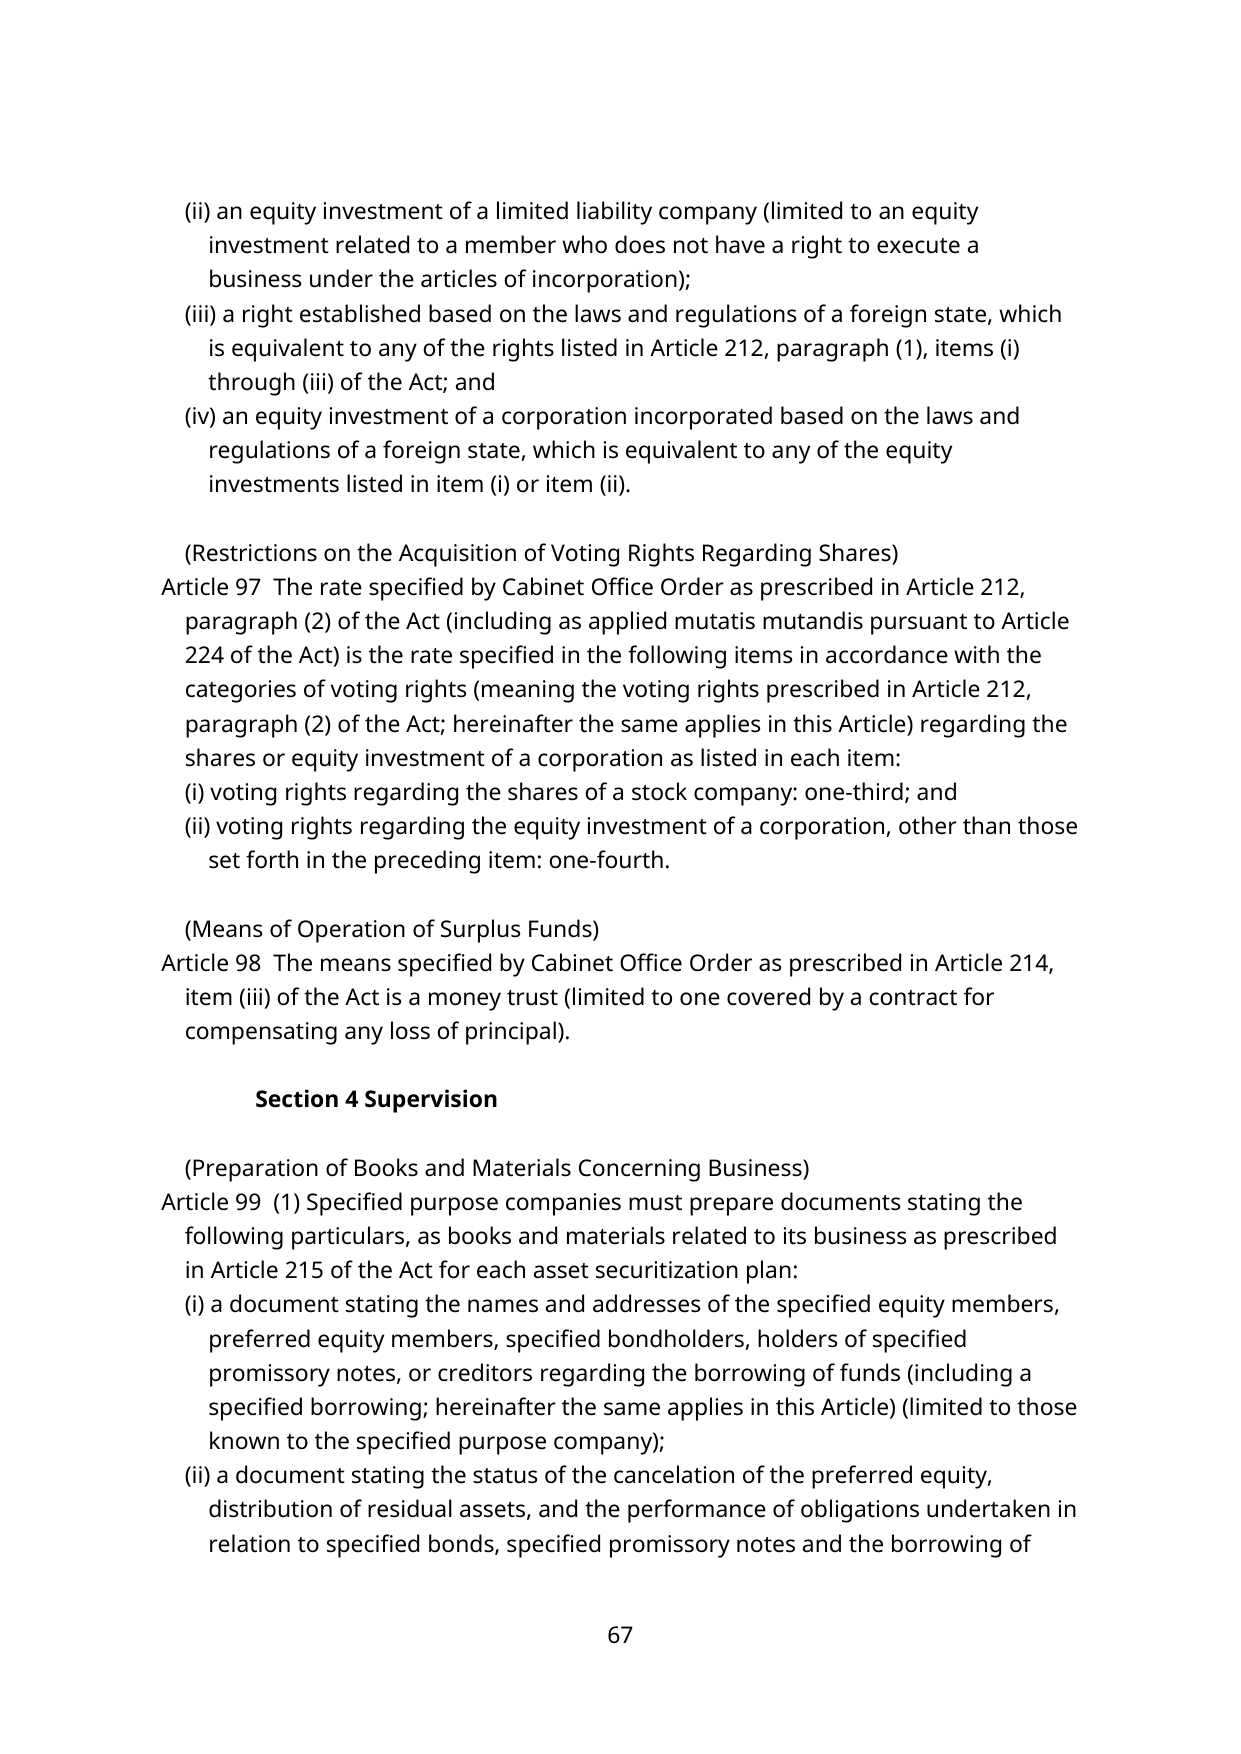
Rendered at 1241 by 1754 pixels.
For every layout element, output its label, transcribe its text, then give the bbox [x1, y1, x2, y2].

text (ii) voting rights regarding the equity investment of a corporation, other than those set forth in the preceding item: one-fourth. [184, 809, 1079, 877]
text (i) a document stating the names and addresses of the specified equity members, preferred equity members, specified bondholders, holders of specified promissory notes, or creditors regarding the borrowing of funds (including a specified borrowing; hereinafter the same applies in this Article) (limited to those known to the specified purpose company); [184, 1287, 1079, 1458]
text Article 99 (1) Specified purpose companies must prepare documents stating the following particulars, as books and materials related to its business as prescribed in Article 215 of the Act for each asset securitization plan: [161, 1184, 1079, 1287]
text (Preparation of Books and Materials Concerning Business) [184, 1150, 1079, 1184]
text (iv) an equity investment of a corporation incorporated based on the laws and regulations of a foreign state, which is equivalent to any of the equity investments listed in item (i) or item (ii). [184, 399, 1079, 501]
text Section 4 Supervision [253, 1082, 1079, 1116]
text (i) voting rights regarding the shares of a stock company: one-third; and [184, 774, 1079, 809]
text (ii) an equity investment of a limited liability company (limited to an equity investment related to a member who does not have a right to execute a business under the articles of incorporation); [184, 194, 1079, 296]
text Article 98 The means specified by Cabinet Office Order as prescribed in Article 214, item (iii) of the Act is a money trust (limited to one covered by a contract for compensating any loss of principal). [161, 945, 1079, 1048]
text (Means of Operation of Surplus Funds) [184, 911, 1079, 945]
text Article 97 The rate specified by Cabinet Office Order as prescribed in Article 212, paragraph (2) of the Act (including as applied mutatis mutandis pursuant to Article 224 of the Act) is the rate specified in the following items in accordance with the categories of voting rights (meaning the voting rights prescribed in Article 212, paragraph (2) of the Act; hereinafter the same applies in this Article) regarding the shares or equity investment of a corporation as listed in each item: [161, 569, 1079, 774]
text (iii) a right established based on the laws and regulations of a foreign state, which is equivalent to any of the rights listed in Article 212, paragraph (1), items (i) through (iii) of the Act; and [184, 296, 1079, 399]
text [184, 1458, 1079, 1560]
text (Restrictions on the Acquisition of Voting Rights Regarding Shares) [184, 535, 1079, 569]
